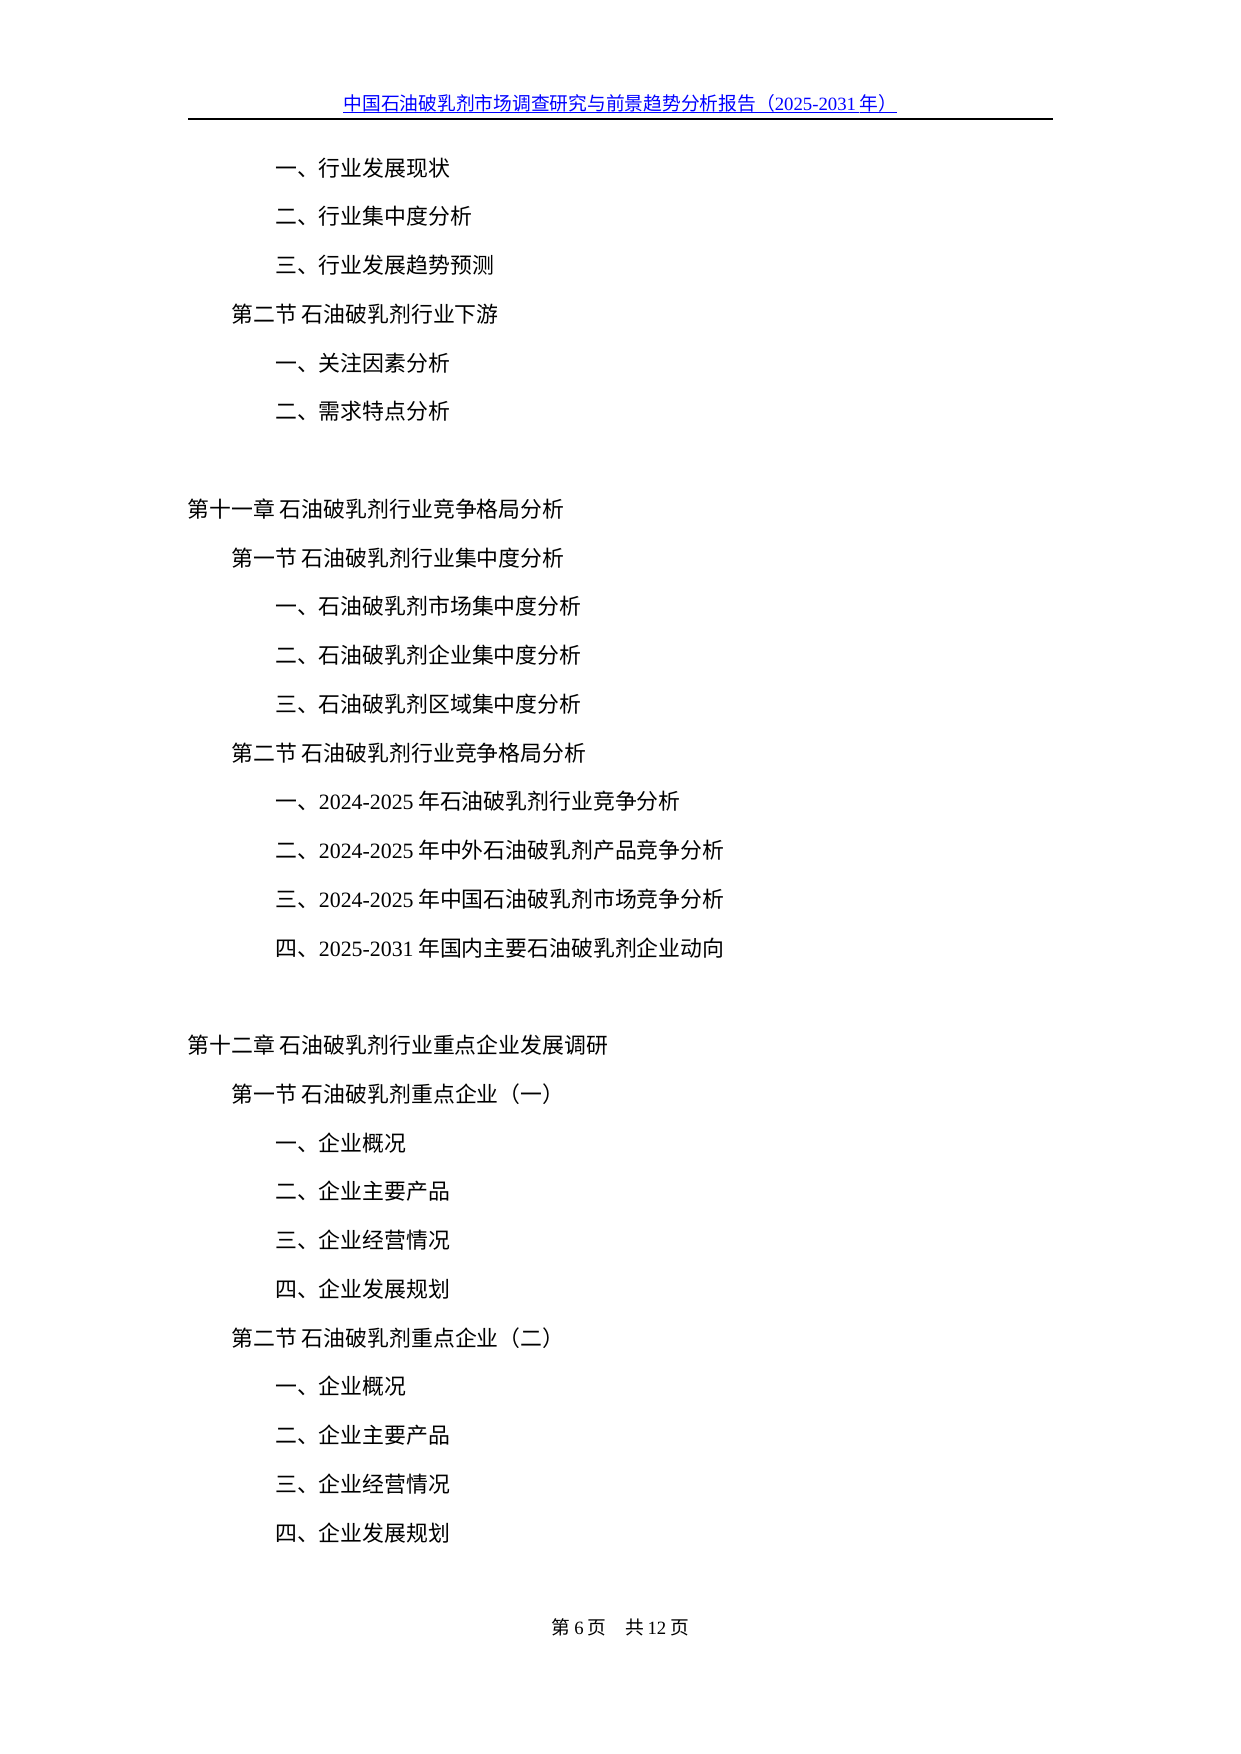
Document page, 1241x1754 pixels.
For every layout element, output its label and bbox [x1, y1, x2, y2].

text [187, 150, 1053, 1548]
